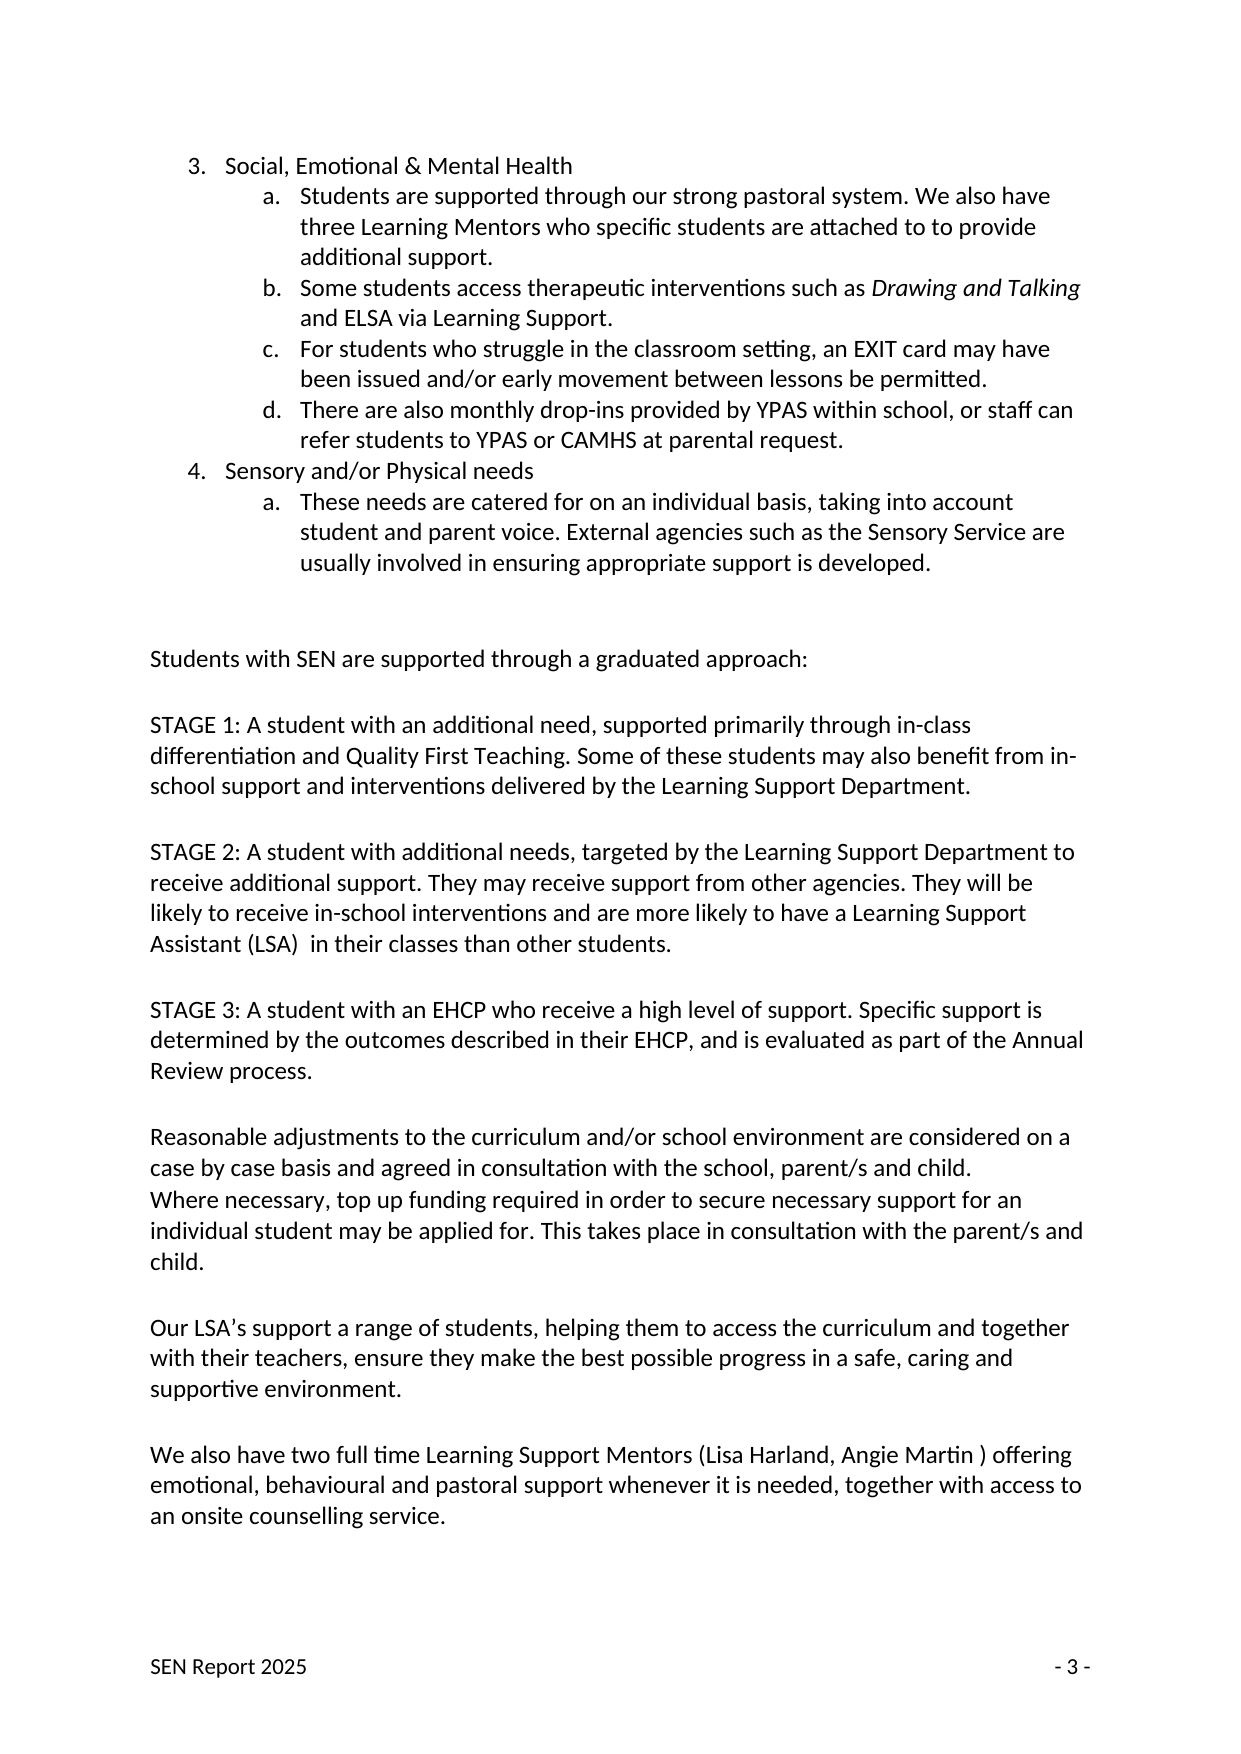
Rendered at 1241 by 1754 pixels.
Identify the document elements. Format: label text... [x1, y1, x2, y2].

text STAGE 1: A student with an additional need, supported primarily through in-class differentiation and Quality First Teaching. Some of these students may also benefit from in-school support and interventions delivered by the Learning Support Department. [150, 709, 1090, 801]
list There are also monthly drop-ins provided by YPAS within school, or staff can refer students to YPAS or CAMHS at parental request. [262, 394, 1090, 455]
list These needs are catered for on an individual basis, taking into account student and parent voice. External agencies such as the Sensory Service are usually involved in ensuring appropriate support is developed. [262, 486, 1090, 577]
list Some students access therapeutic interventions such as Drawing and Talking and ELSA via Learning Support. [262, 272, 1090, 333]
text We also have two full time Learning Support Mentors (Lisa Harland, Angie Martin ) offering emotional, behavioural and pastoral support whenever it is needed, together with access to an onsite counselling service. [150, 1439, 1090, 1530]
text STAGE 2: A student with additional needs, targeted by the Learning Support Department to receive additional support. They may receive support from other agencies. They will be likely to receive in-school interventions and are more likely to have a Learning Support Assistant (LSA) in their classes than other students. [150, 836, 1090, 958]
list Sensory and/or Physical needs [187, 455, 1090, 486]
text Where necessary, top up funding required in order to secure necessary support for an individual student may be applied for. This takes place in consultation with the parent/s and child. [150, 1185, 1090, 1276]
text Students with SEN are supported through a graduated approach: [150, 643, 1090, 674]
text Our LSA’s support a range of students, helping them to access the curriculum and together with their teachers, ensure they make the best possible progress in a safe, caring and supportive environment. [150, 1312, 1090, 1403]
text Reasonable adjustments to the curriculum and/or school environment are considered on a case by case basis and agreed in consultation with the school, parent/s and child. [150, 1121, 1090, 1182]
text STAGE 3: A student with an EHCP who receive a high level of support. Specific support is determined by the outcomes described in their EHCP, and is evaluated as part of the Annual Review process. [150, 994, 1090, 1086]
list Social, Emotional & Mental Health [187, 150, 1090, 181]
list Students are supported through our strong pastoral system. We also have three Learning Mentors who specific students are attached to to provide additional support. [262, 181, 1090, 272]
list For students who struggle in the classroom setting, an EXIT card may have been issued and/or early movement between lessons be permitted. [262, 333, 1090, 394]
